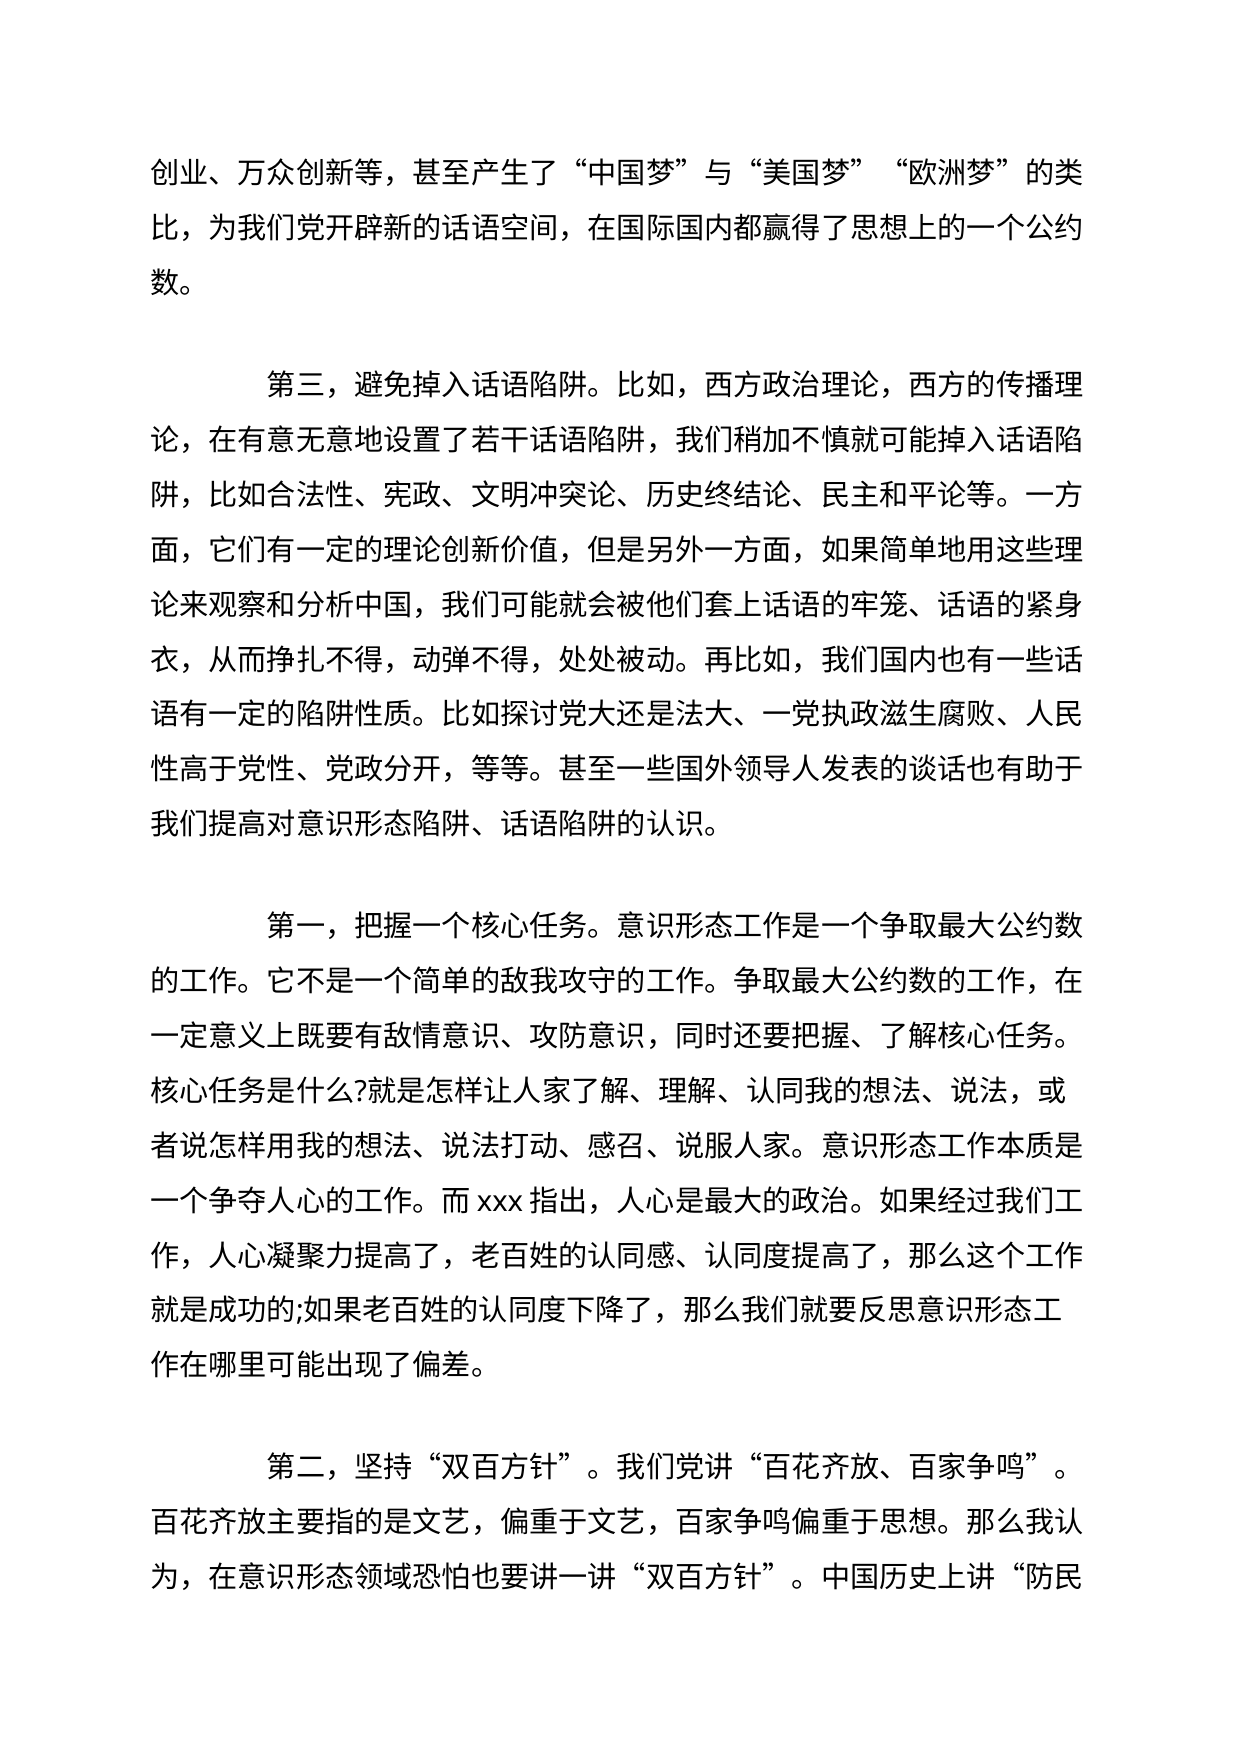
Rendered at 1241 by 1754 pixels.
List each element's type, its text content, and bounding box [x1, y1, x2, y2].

text 第一，把握一个核心任务。意识形态工作是一个争取最大公约数的工作。它不是一个简单的敌我攻守的工作。争取最大公约数的工作，在一定意义上既要有敌情意识、攻防意识，同时还要把握、了解核心任务。核心任务是什么?就是怎样让人家了解、理解、认同我的想法、说法，或者说怎样用我的想法、说法打动、感召、说服人家。意识形态工作本质是一个争夺人心的工作。而xxx指出，人心是最大的政治。如果经过我们工作，人心凝聚力提高了，老百姓的认同感、认同度提高了，那么这个工作就是成功的;如果老百姓的认同度下降了，那么我们就要反思意识形态工作在哪里可能出现了偏差。 [150, 902, 1090, 1384]
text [150, 150, 1090, 302]
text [150, 1444, 1090, 1596]
text 第三，避免掉入话语陷阱。比如，西方政治理论，西方的传播理论，在有意无意地设置了若干话语陷阱，我们稍加不慎就可能掉入话语陷阱，比如合法性、宪政、文明冲突论、历史终结论、民主和平论等。一方面，它们有一定的理论创新价值，但是另外一方面，如果简单地用这些理论来观察和分析中国，我们可能就会被他们套上话语的牢笼、话语的紧身衣，从而挣扎不得，动弹不得，处处被动。再比如，我们国内也有一些话语有一定的陷阱性质。比如探讨党大还是法大、一党执政滋生腐败、人民性高于党性、党政分开，等等。甚至一些国外领导人发表的谈话也有助于我们提高对意识形态陷阱、话语陷阱的认识。 [150, 362, 1090, 843]
